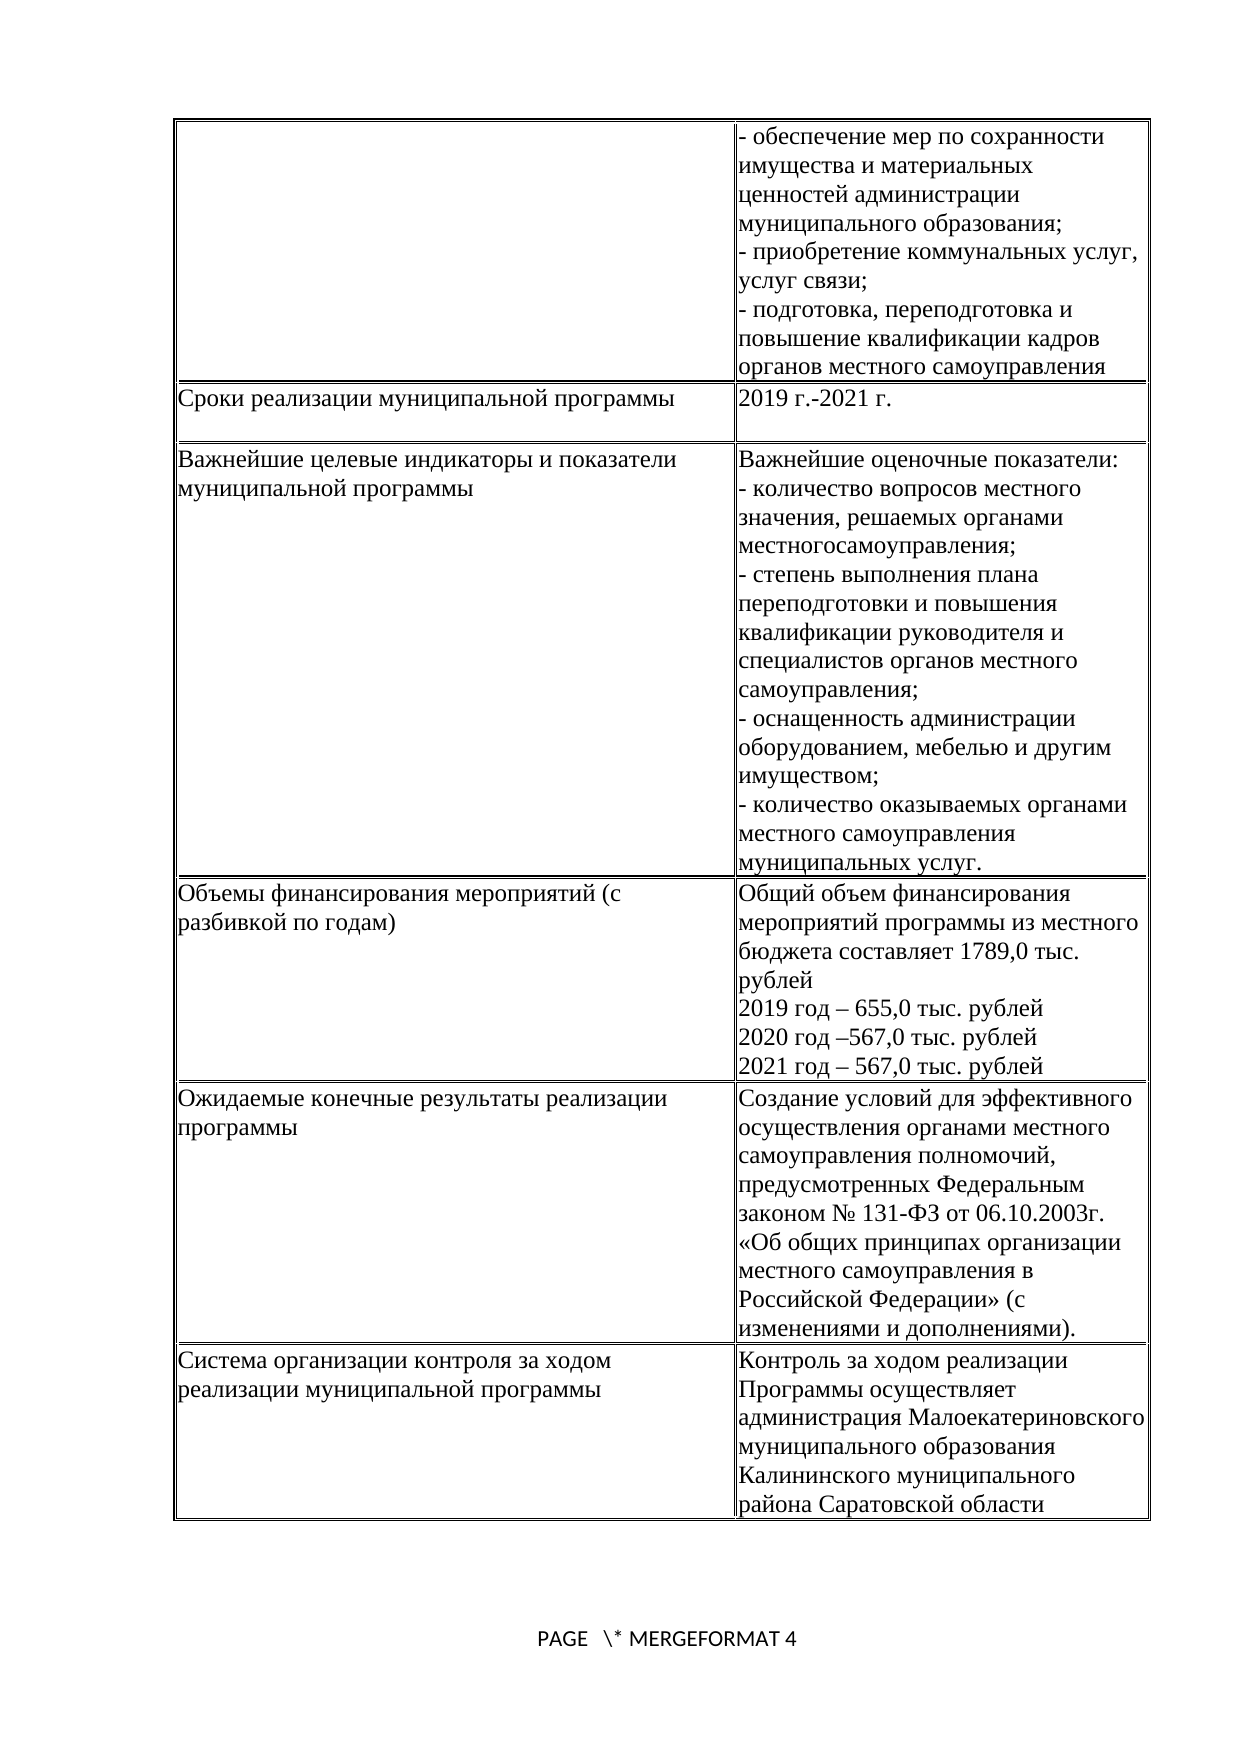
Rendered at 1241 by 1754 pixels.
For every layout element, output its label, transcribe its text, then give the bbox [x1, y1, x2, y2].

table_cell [177, 122, 736, 380]
table_cell Сроки реализации муниципальной программы [177, 380, 734, 441]
table_cell Система организации контроля за ходом реализации муниципальной программы [175, 1342, 736, 1517]
table_cell Ожидаемые конечные результаты реализации программы [175, 1080, 736, 1342]
table_cell Общий объем финансирования мероприятий программы из местного бюджета составляет 1789,0 тыс. рублей 2019 год – 655,0 тыс. рублей 2020 год –567,0 тыс. рублей 2021 год – 567,0 тыс. рублей [737, 875, 1148, 1080]
table_cell Объемы финансирования мероприятий (с разбивкой по годам) [177, 875, 734, 1080]
table_cell Важнейшие оценочные показатели: - количество вопросов местного значения, решаемых органами местногосамоуправления; - степень выполнения плана переподготовки и повышения квалификации руководителя и специалистов органов местного самоуправления; - оснащенность администрации оборудованием, мебелью и другим имуществом; - количество оказываемых органами местного самоуправления муниципальных услуг. [736, 441, 1149, 875]
table_cell Контроль за ходом реализации Программы осуществляет администрация Малоекатериновского муниципального образования Калининского муниципального района Саратовской области [736, 1342, 1149, 1517]
table_cell 2019 г.-2021 г. [737, 380, 1148, 441]
table_cell Важнейшие целевые индикаторы и показатели муниципальной программы [175, 441, 736, 875]
table_cell Создание условий для эффективного осуществления органами местного самоуправления полномочий, предусмотренных Федеральным законом № 131-ФЗ от 06.10.2003г. «Об общих принципах организации местного самоуправления в Российской Федерации» (с изменениями и дополнениями). [736, 1080, 1149, 1342]
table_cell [736, 122, 1148, 380]
